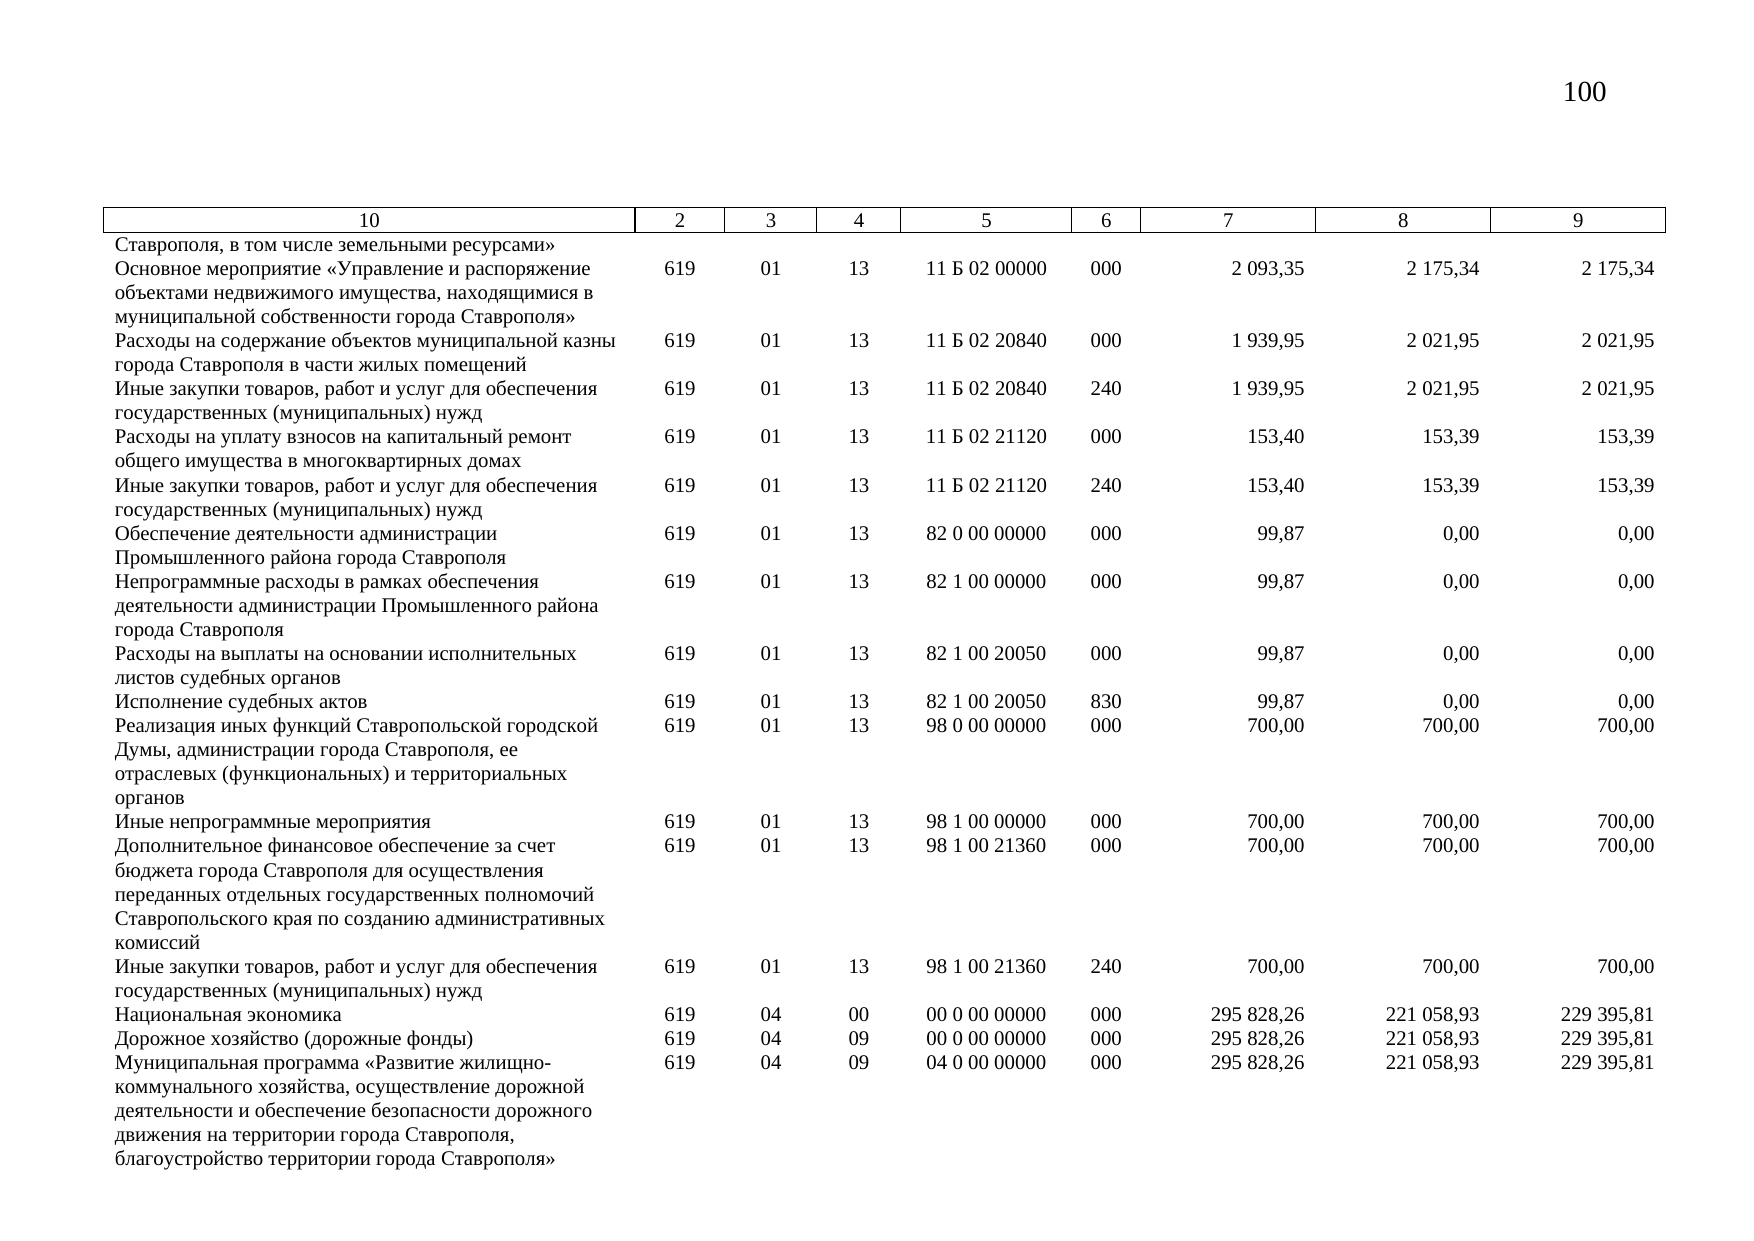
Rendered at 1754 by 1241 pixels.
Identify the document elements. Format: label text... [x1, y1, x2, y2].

table_header 7 [1141, 208, 1315, 232]
table_header 3 [725, 208, 816, 232]
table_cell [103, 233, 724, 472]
table_header 8 [1316, 208, 1490, 232]
table_header 2 [636, 208, 724, 232]
table_header 4 [817, 208, 900, 232]
table_header 10 [104, 208, 634, 232]
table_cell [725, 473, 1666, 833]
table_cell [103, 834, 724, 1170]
table_header 5 [901, 208, 1071, 232]
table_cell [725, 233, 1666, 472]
table_header 9 [1491, 208, 1665, 232]
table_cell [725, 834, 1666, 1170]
table_header 6 [1072, 208, 1140, 232]
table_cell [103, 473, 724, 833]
